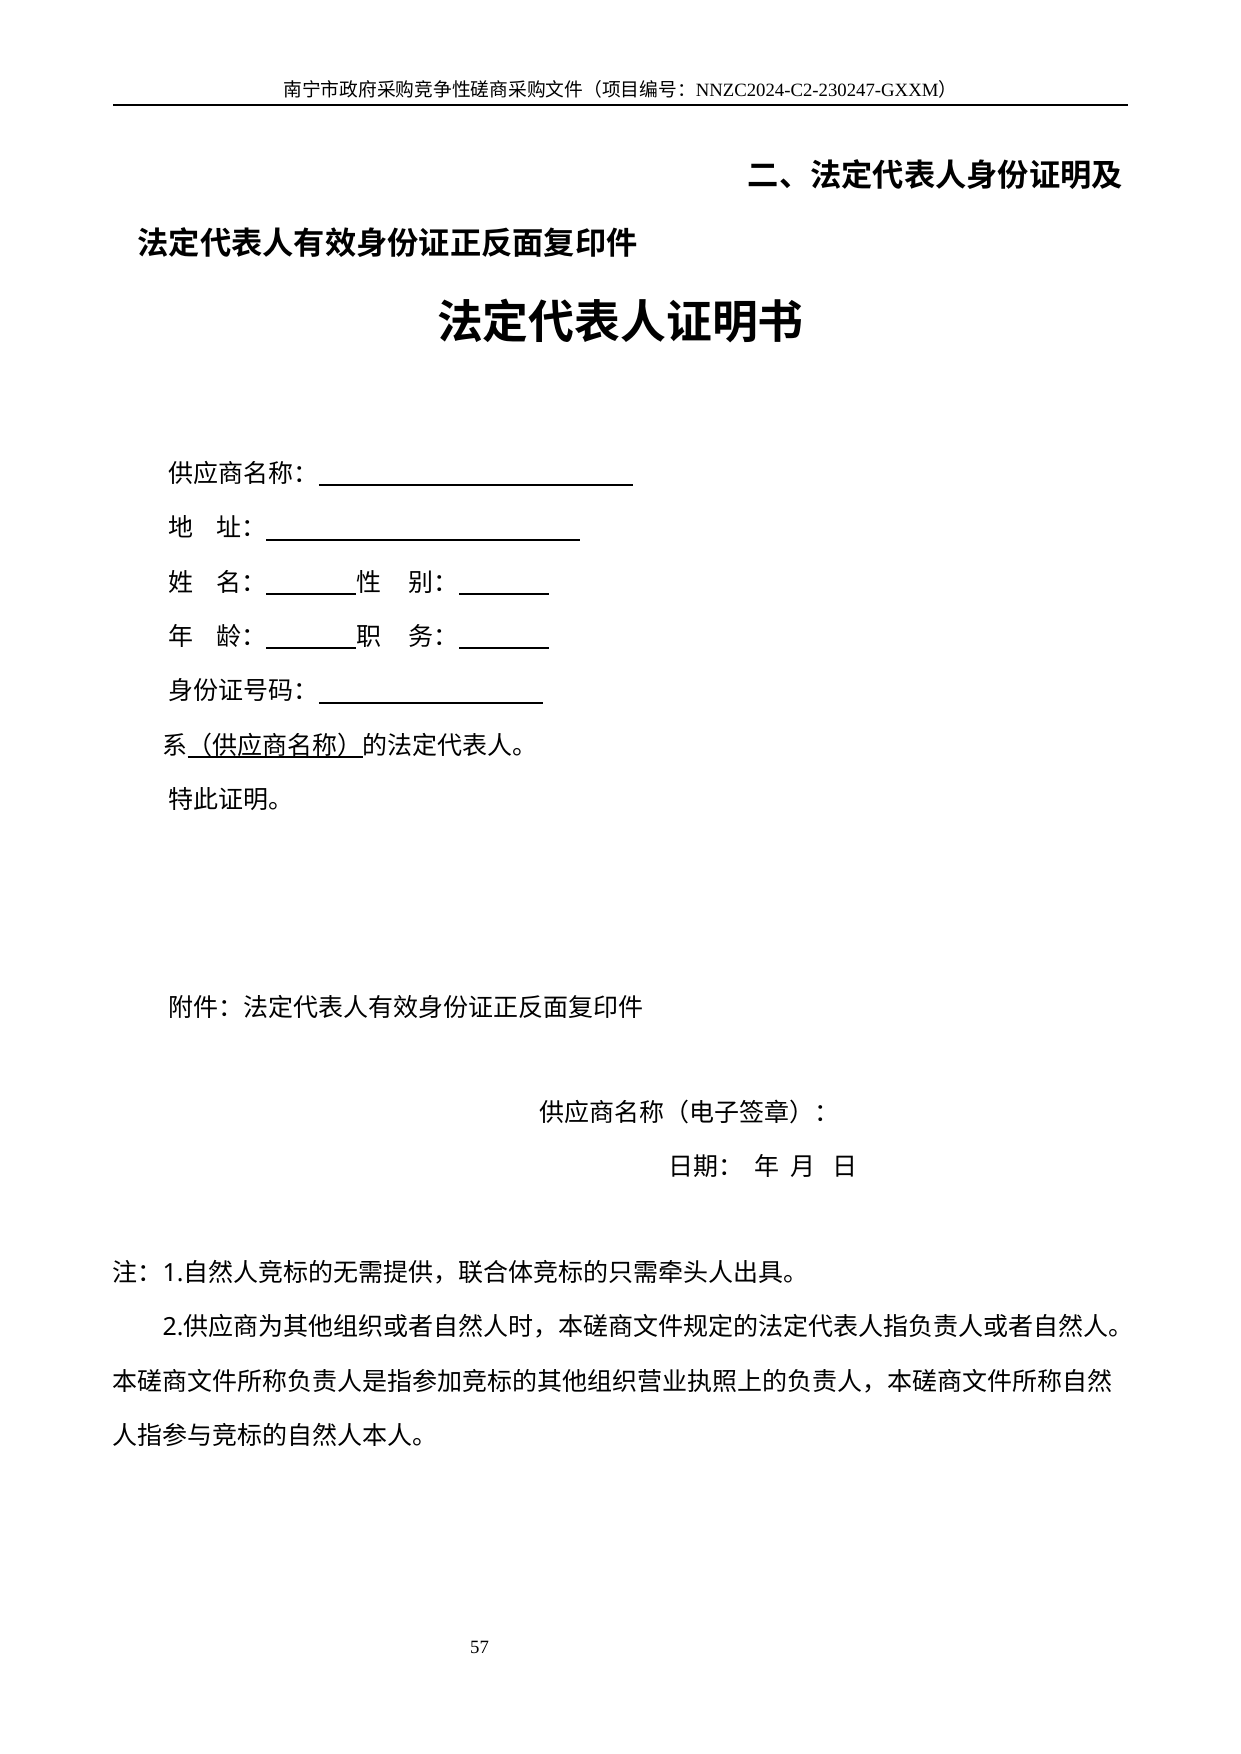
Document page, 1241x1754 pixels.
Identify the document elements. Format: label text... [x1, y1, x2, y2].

text 2.供应商为其他组织或者自然人时，本磋商文件规定的法定代表人指负责人或者自然人。本磋商文件所称负责人是指参加竞标的其他组织营业执照上的负责人，本磋商文件所称自然人指参与竞标的自然人本人。 [112, 1307, 1128, 1452]
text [137, 150, 1128, 263]
text 供应商名称（电子签章）： [539, 1092, 1128, 1129]
text 法定代表人证明书 [112, 286, 1128, 352]
text 日期： 年 月 日 [112, 1147, 1128, 1183]
text 身份证号码： [169, 671, 1128, 707]
text 注：1.自然人竞标的无需提供，联合体竞标的只需牵头人出具。 [112, 1252, 1128, 1288]
text 供应商名称： [169, 453, 1128, 489]
text 姓 名： 性 别： [169, 562, 1128, 598]
text 附件：法定代表人有效身份证正反面复印件 [169, 987, 1128, 1023]
text 年 龄： 职 务： [169, 616, 1128, 653]
text 系（供应商名称）的法定代表人。 [112, 725, 1128, 761]
text 特此证明。 [169, 779, 1128, 816]
text 地 址： [169, 508, 1128, 544]
